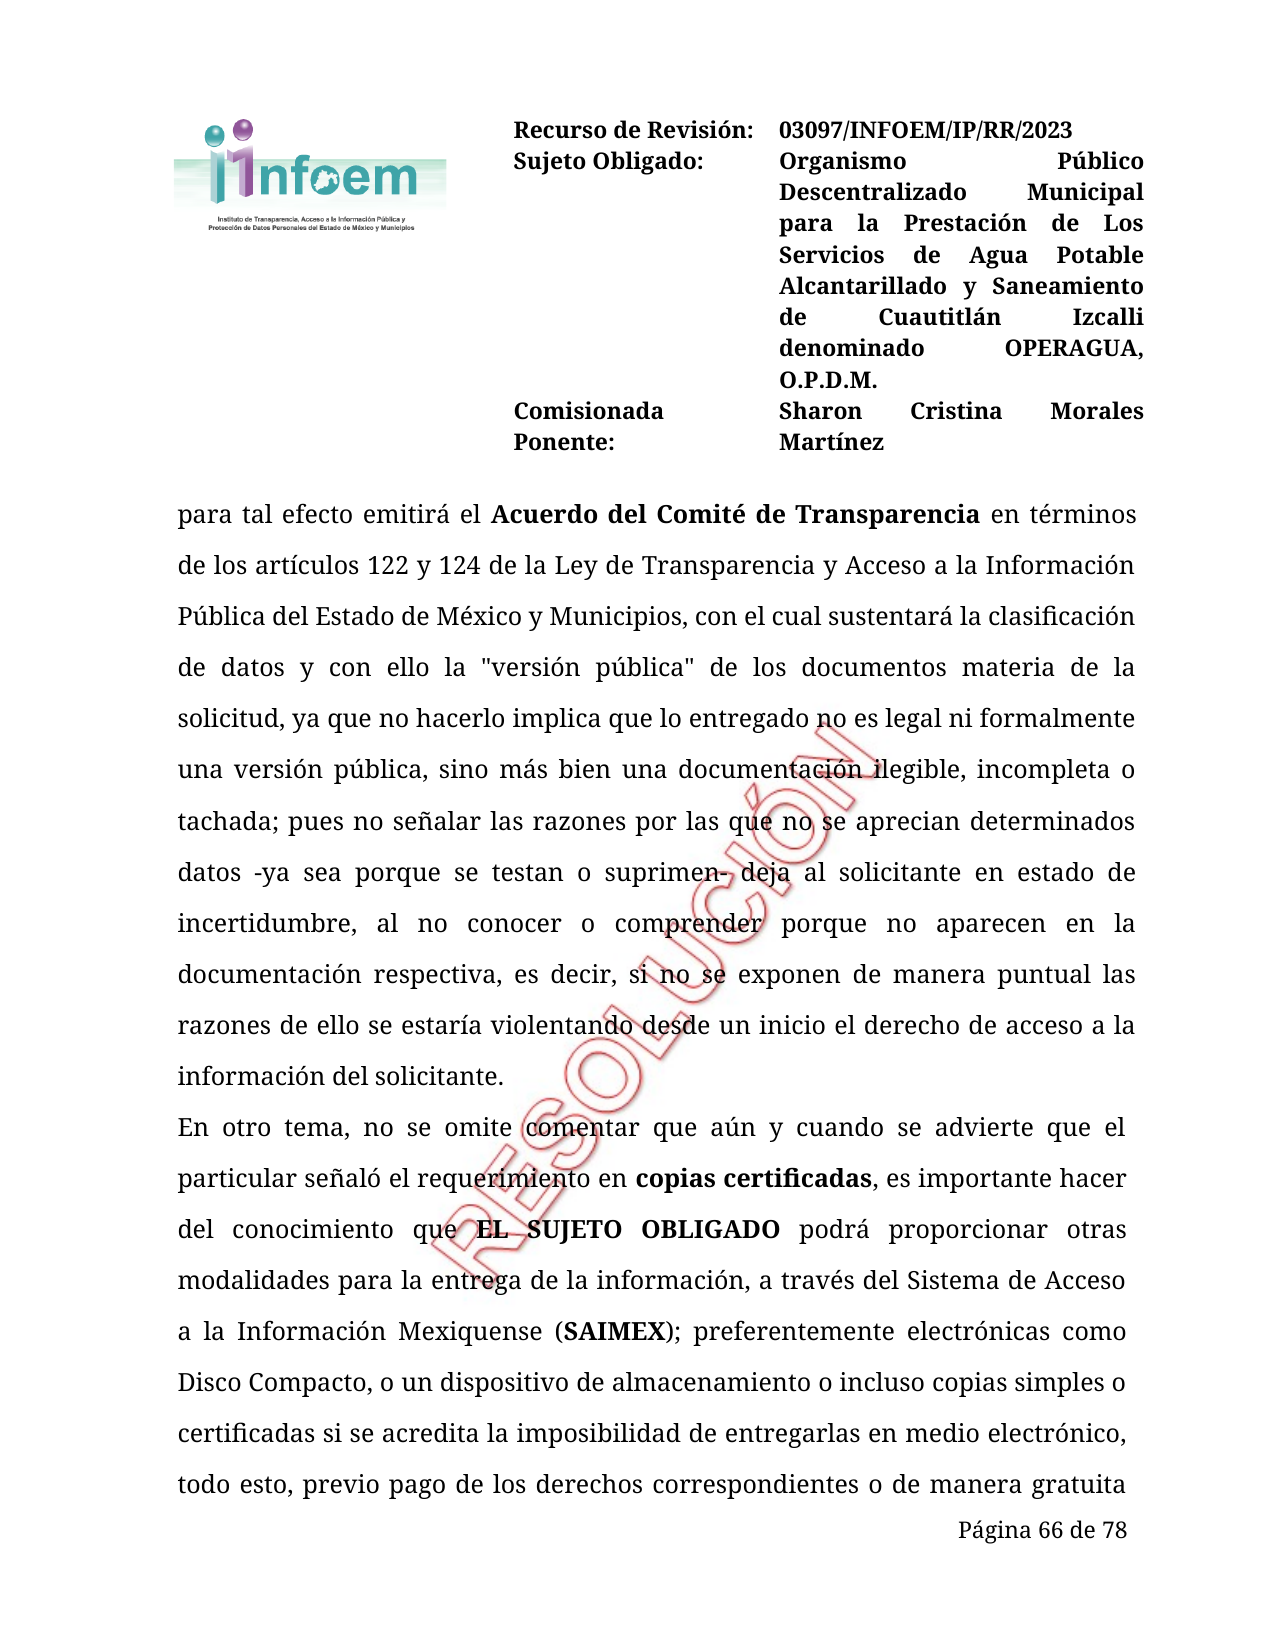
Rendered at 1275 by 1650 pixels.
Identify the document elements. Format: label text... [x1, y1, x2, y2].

picture [89, 304, 1215, 1650]
text En otro tema, no se omite comentar que aún y cuando se advierte que el particular señaló el requerimiento en copias certificadas, es importante hacer del conocimiento que EL SUJETO OBLIGADO podrá proporcionar otras modalidades para la entrega de la información, a través del Sistema de Acceso a la Información Mexiquense (SAIMEX); preferentemente electrónicas como Disco Compacto, o un dispositivo de almacenamiento o incluso copias simples o certificadas si se acredita la imposibilidad de entregarlas en medio electrónico, todo esto, previo pago de los derechos correspondientes o de manera gratuita para el caso de que los particulares proporcionen los dispositivos electrónicos cuando la información se entregue en CD, DVD o USB. [177, 1109, 1127, 1501]
text Consecuentemente, se destaca que la versión pública que elabore EL SUJETO OBLIGADO debe cumplir con las formalidades exigidas en la Ley, por lo que para tal efecto emitirá el Acuerdo del Comité de Transparencia en términos de los artículos 122 y 124 de la Ley de Transparencia y Acceso a la Información Pública del Estado de México y Municipios, con el cual sustentará la clasificación de datos y con ello la "versión pública" de los documentos materia de la solicitud, ya que no hacerlo implica que lo entregado no es legal ni formalmente una versión pública, sino más bien una documentación ilegible, incompleta o tachada; pues no señalar las razones por las que no se aprecian determinados datos -ya sea porque se testan o suprimen- deja al solicitante en estado de incertidumbre, al no conocer o comprender porque no aparecen en la documentación respectiva, es decir, si no se exponen de manera puntual las razones de ello se estaría violentando desde un inicio el derecho de acceso a la información del solicitante. [177, 497, 1137, 1092]
picture [173, 113, 447, 251]
